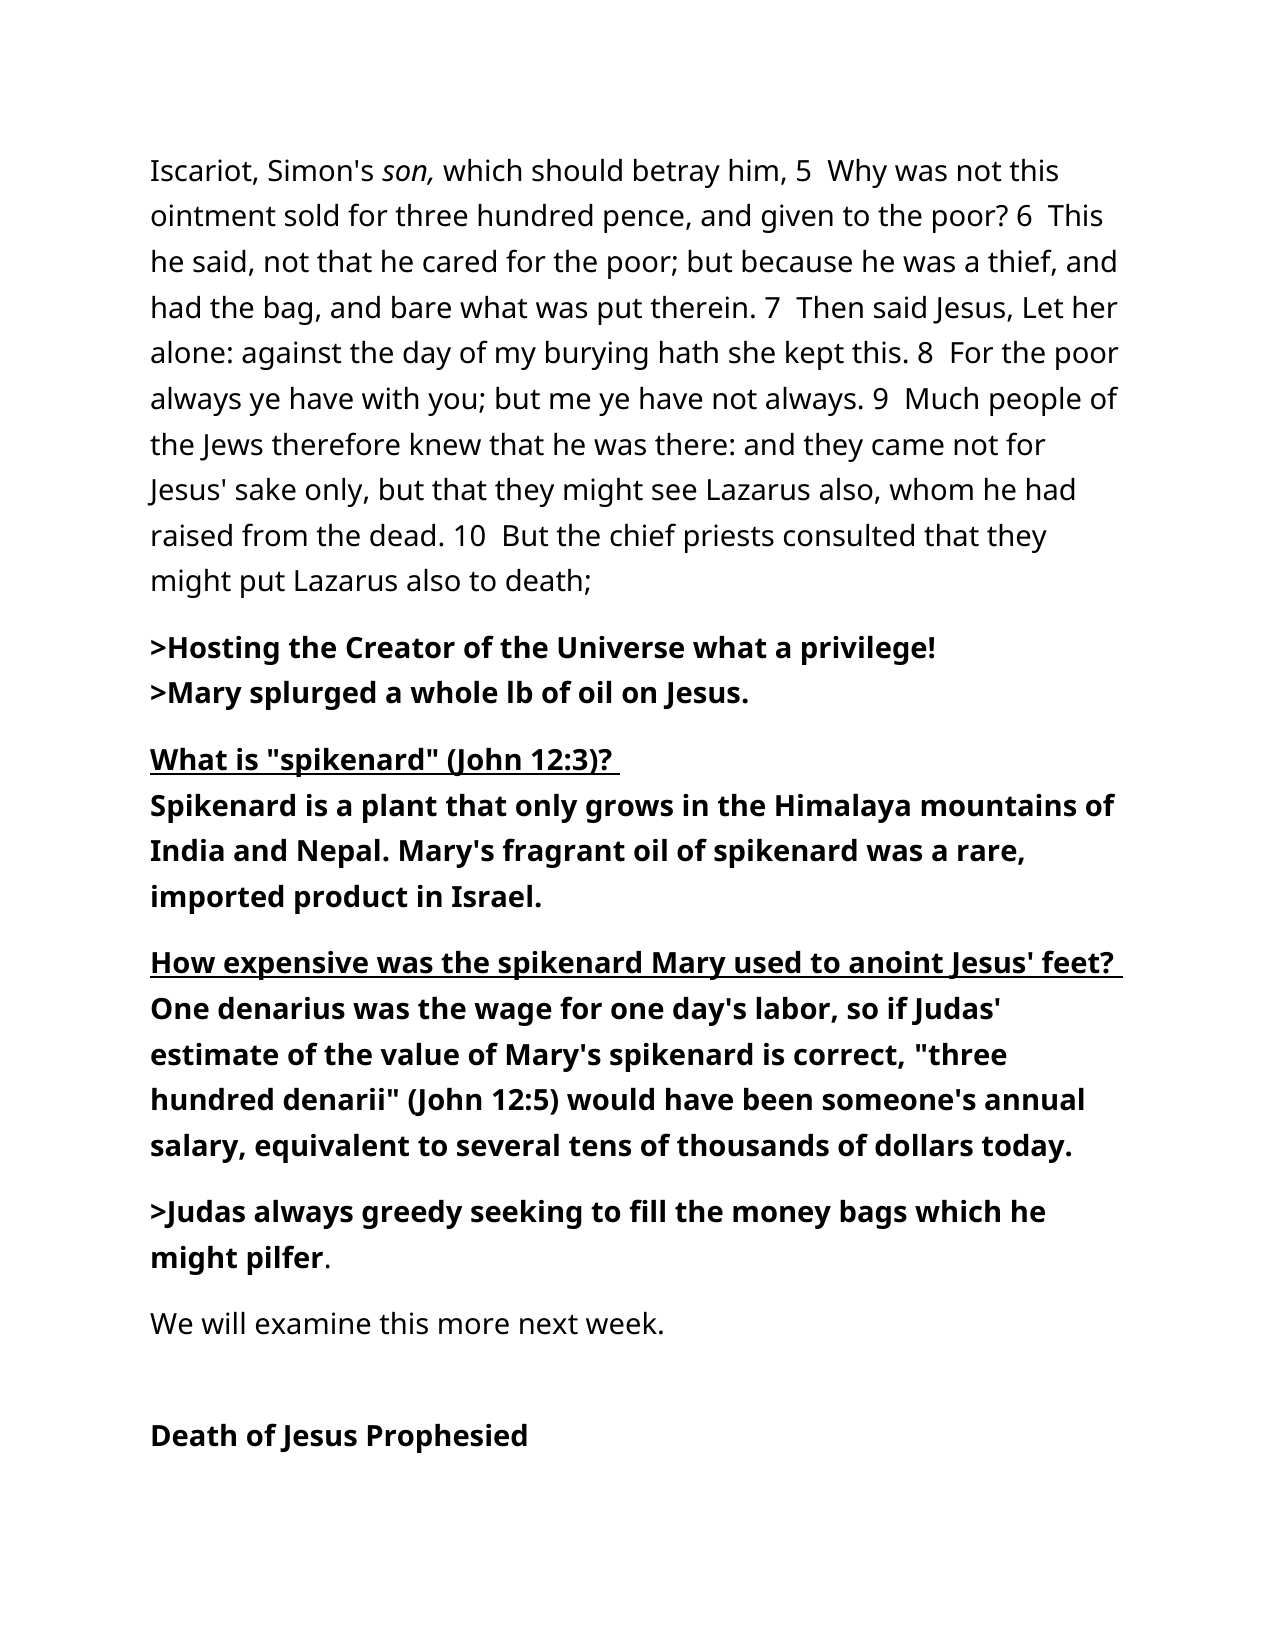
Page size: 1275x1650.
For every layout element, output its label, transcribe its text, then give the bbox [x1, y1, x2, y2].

text What is "spikenard" (John 12:3)? Spikenard is a plant that only grows in the Himalaya mountains of India and Nepal. Mary's fragrant oil of spikenard was a rare, imported product in Israel. [150, 739, 1125, 916]
text Death of Jesus Prophesied [150, 1370, 1125, 1455]
text How expensive was the spikenard Mary used to anoint Jesus' feet? One denarius was the wage for one day's labor, so if Judas' estimate of the value of Mary's spikenard is correct, "three hundred denarii" (John 12:5) would have been someone's annual salary, equivalent to several tens of thousands of dollars today. [150, 942, 1125, 1165]
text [150, 150, 1125, 600]
text >Hosting the Creator of the Universe what a privilege! >Mary splurged a whole lb of oil on Jesus. [150, 627, 1125, 712]
text >Judas always greedy seeking to fill the money bags which he might pilfer. [150, 1191, 1125, 1277]
text We will examine this more next week. [150, 1303, 1125, 1343]
